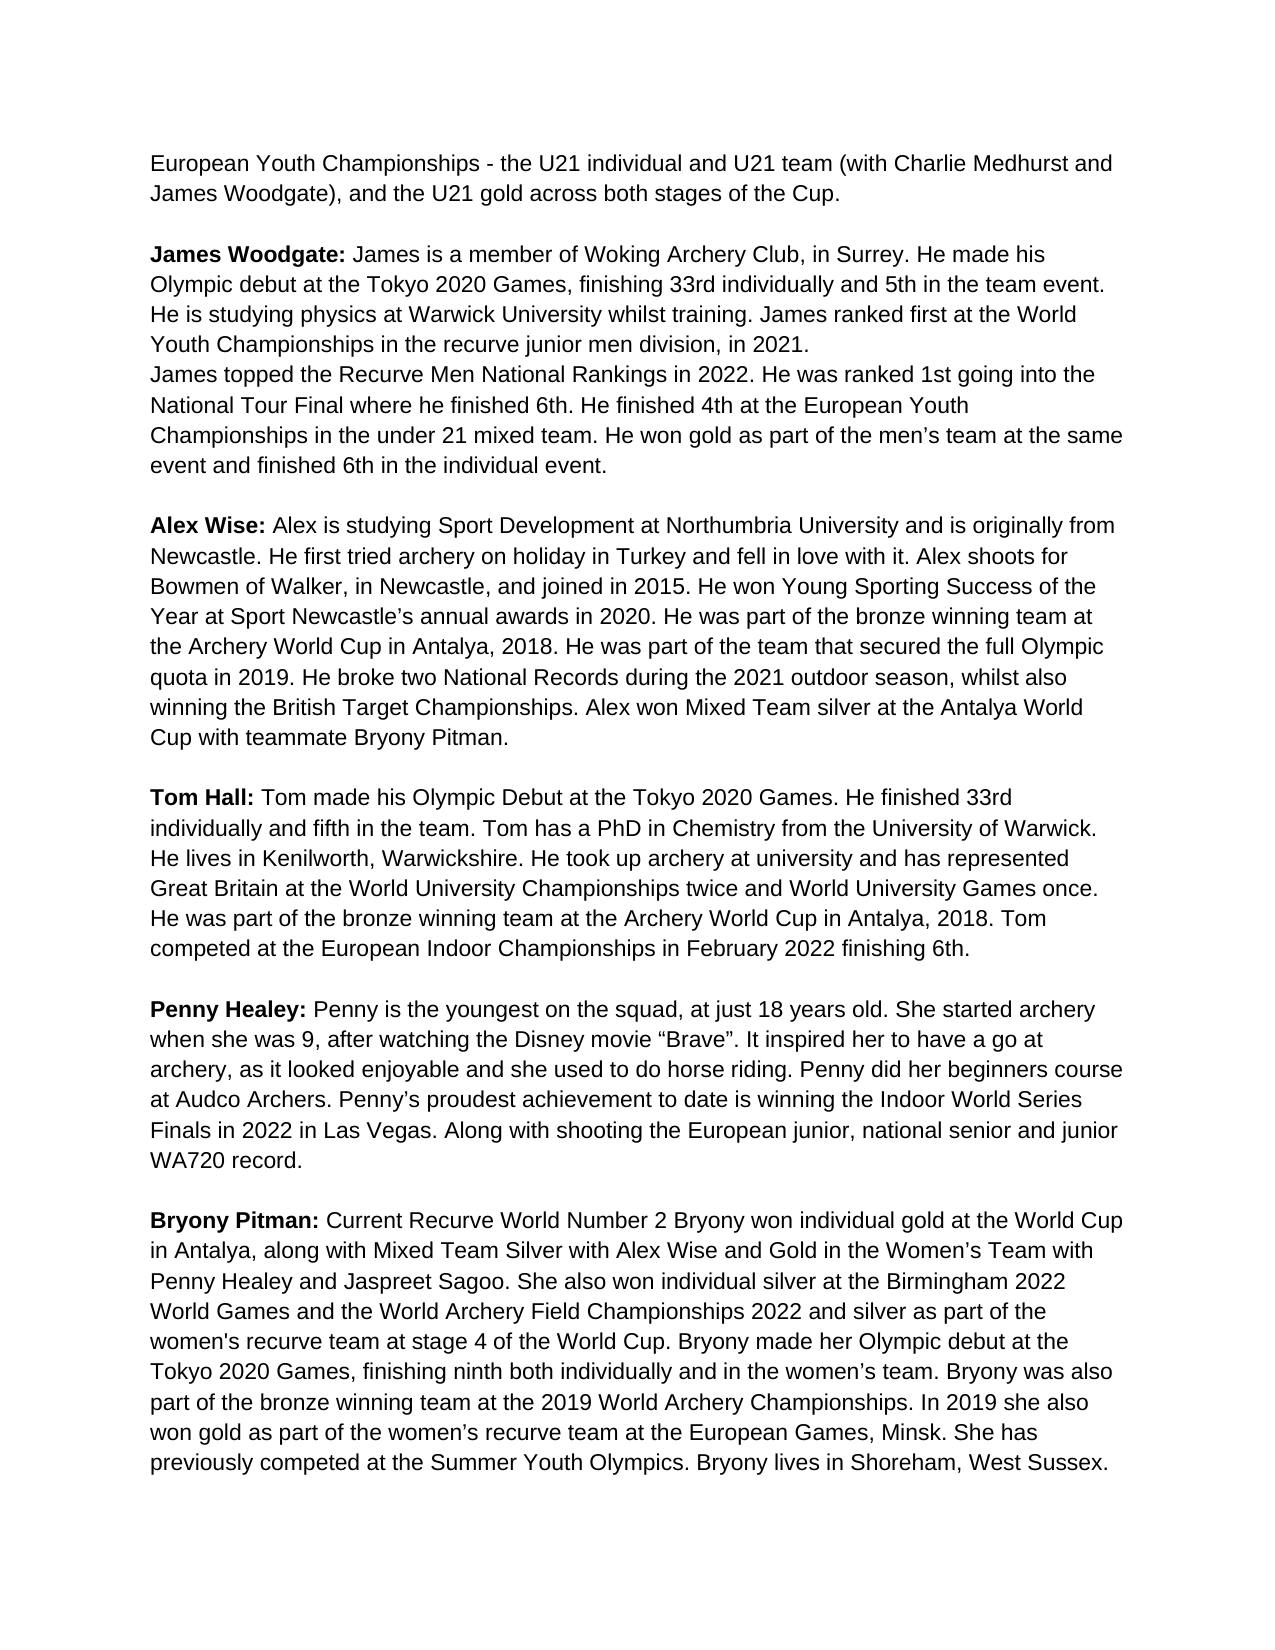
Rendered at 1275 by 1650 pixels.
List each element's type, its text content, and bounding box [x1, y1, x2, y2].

text James Woodgate: James is a member of Woking Archery Club, in Surrey. He made his Olympic debut at the Tokyo 2020 Games, finishing 33rd individually and 5th in the team event. He is studying physics at Warwick University whilst training. James ranked first at the World Youth Championships in the recurve junior men division, in 2021. [150, 241, 1125, 358]
text Alex Wise: Alex is studying Sport Development at Northumbria University and is originally from Newcastle. He first tried archery on holiday in Turkey and fell in love with it. Alex shoots for Bowmen of Walker, in Newcastle, and joined in 2015. He won Young Sporting Success of the Year at Sport Newcastle’s annual awards in 2020. He was part of the bronze winning team at the Archery World Cup in Antalya, 2018. He was part of the team that secured the full Olympic quota in 2019. He broke two National Records during the 2021 outdoor season, whilst also winning the British Target Championships. Alex won Mixed Team silver at the Antalya World Cup with teammate Bryony Pitman. [150, 512, 1125, 750]
text Penny Healey: Penny is the youngest on the squad, at just 18 years old. She started archery when she was 9, after watching the Disney movie “Brave”. It inspired her to have a go at archery, as it looked enjoyable and she used to do horse riding. Penny did her beginners course at Audco Archers. Penny’s proudest achievement to date is winning the Indoor World Series Finals in 2022 in Las Vegas. Along with shooting the European junior, national senior and junior WA720 record. [150, 996, 1125, 1173]
text Tom Hall: Tom made his Olympic Debut at the Tokyo 2020 Games. He finished 33rd individually and fifth in the team. Tom has a PhD in Chemistry from the University of Warwick. He lives in Kenilworth, Warwickshire. He took up archery at university and has represented Great Britain at the World University Championships twice and World University Games once. He was part of the bronze winning team at the Archery World Cup in Antalya, 2018. Tom competed at the European Indoor Championships in February 2022 finishing 6th. [150, 784, 1125, 962]
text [150, 1207, 1125, 1475]
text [150, 150, 1125, 207]
text James topped the Recurve Men National Rankings in 2022. He was ranked 1st going into the National Tour Final where he finished 6th. He finished 4th at the European Youth Championships in the under 21 mixed team. He won gold as part of the men’s team at the same event and finished 6th in the individual event. [150, 361, 1125, 478]
